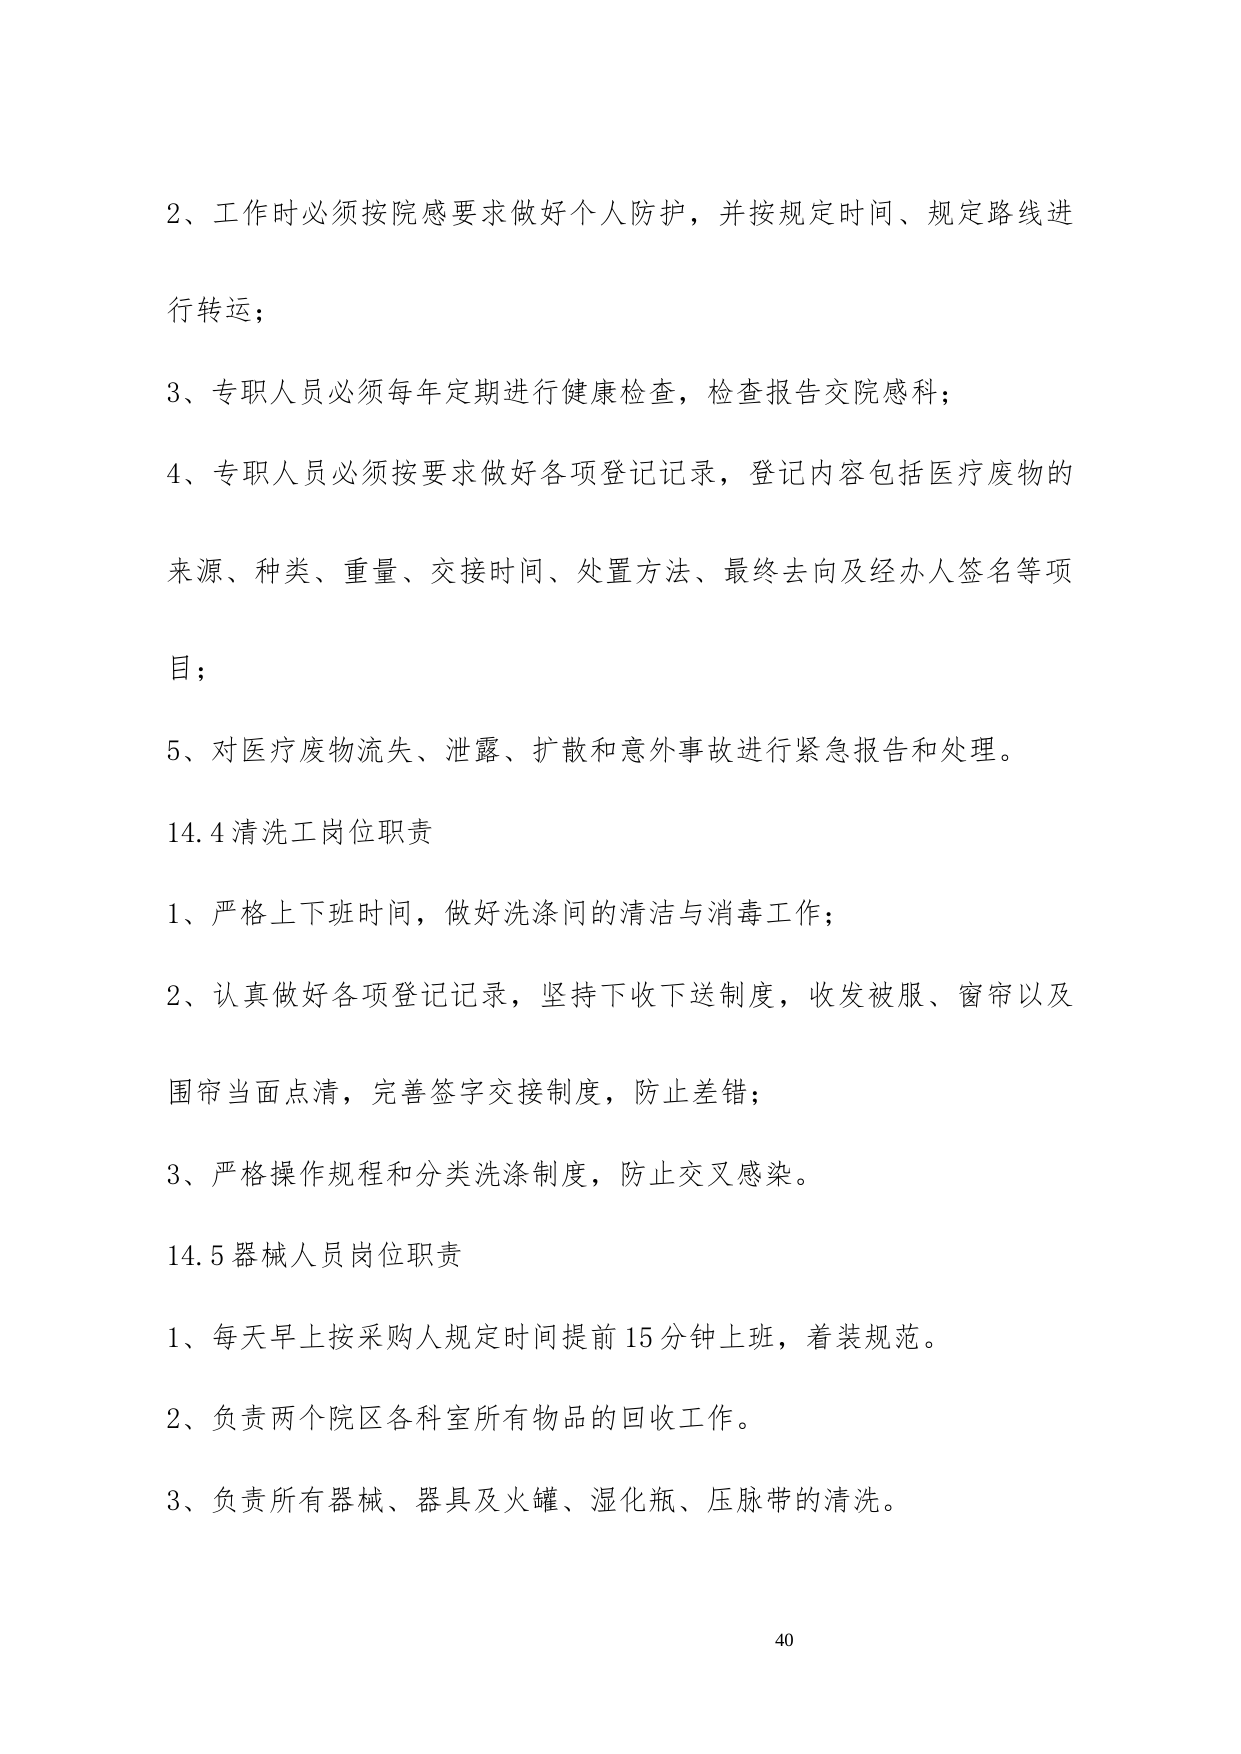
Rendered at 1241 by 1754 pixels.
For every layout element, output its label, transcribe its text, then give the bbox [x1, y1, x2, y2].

text 3、严格操作规程和分类洗涤制度，防止交叉感染。 [165, 1139, 1075, 1204]
text 14.4清洗工岗位职责 [165, 797, 1075, 862]
text 5、对医疗废物流失、泄露、扩散和意外事故进行紧急报告和处理。 [165, 715, 1075, 780]
text 3、专职人员必须每年定期进行健康检查，检查报告交院感科； [165, 357, 1075, 422]
text 2、负责两个院区各科室所有物品的回收工作。 [165, 1384, 1075, 1449]
text 3、负责所有器械、器具及火罐、湿化瓶、压脉带的清洗。 [165, 1465, 1075, 1530]
text 2、认真做好各项登记记录，坚持下收下送制度，收发被服、窗帘以及围帘当面点清，完善签字交接制度，防止差错； [165, 960, 1075, 1123]
text 1、严格上下班时间，做好洗涤间的清洁与消毒工作； [165, 878, 1075, 943]
text 2、工作时必须按院感要求做好个人防护，并按规定时间、规定路线进行转运； [165, 178, 1075, 341]
text 14.5器械人员岗位职责 [165, 1221, 1075, 1286]
text 1、每天早上按采购人规定时间提前15分钟上班，着装规范。 [165, 1302, 1075, 1367]
text 4、专职人员必须按要求做好各项登记记录，登记内容包括医疗废物的来源、种类、重量、交接时间、处置方法、最终去向及经办人签名等项目； [165, 439, 1075, 699]
